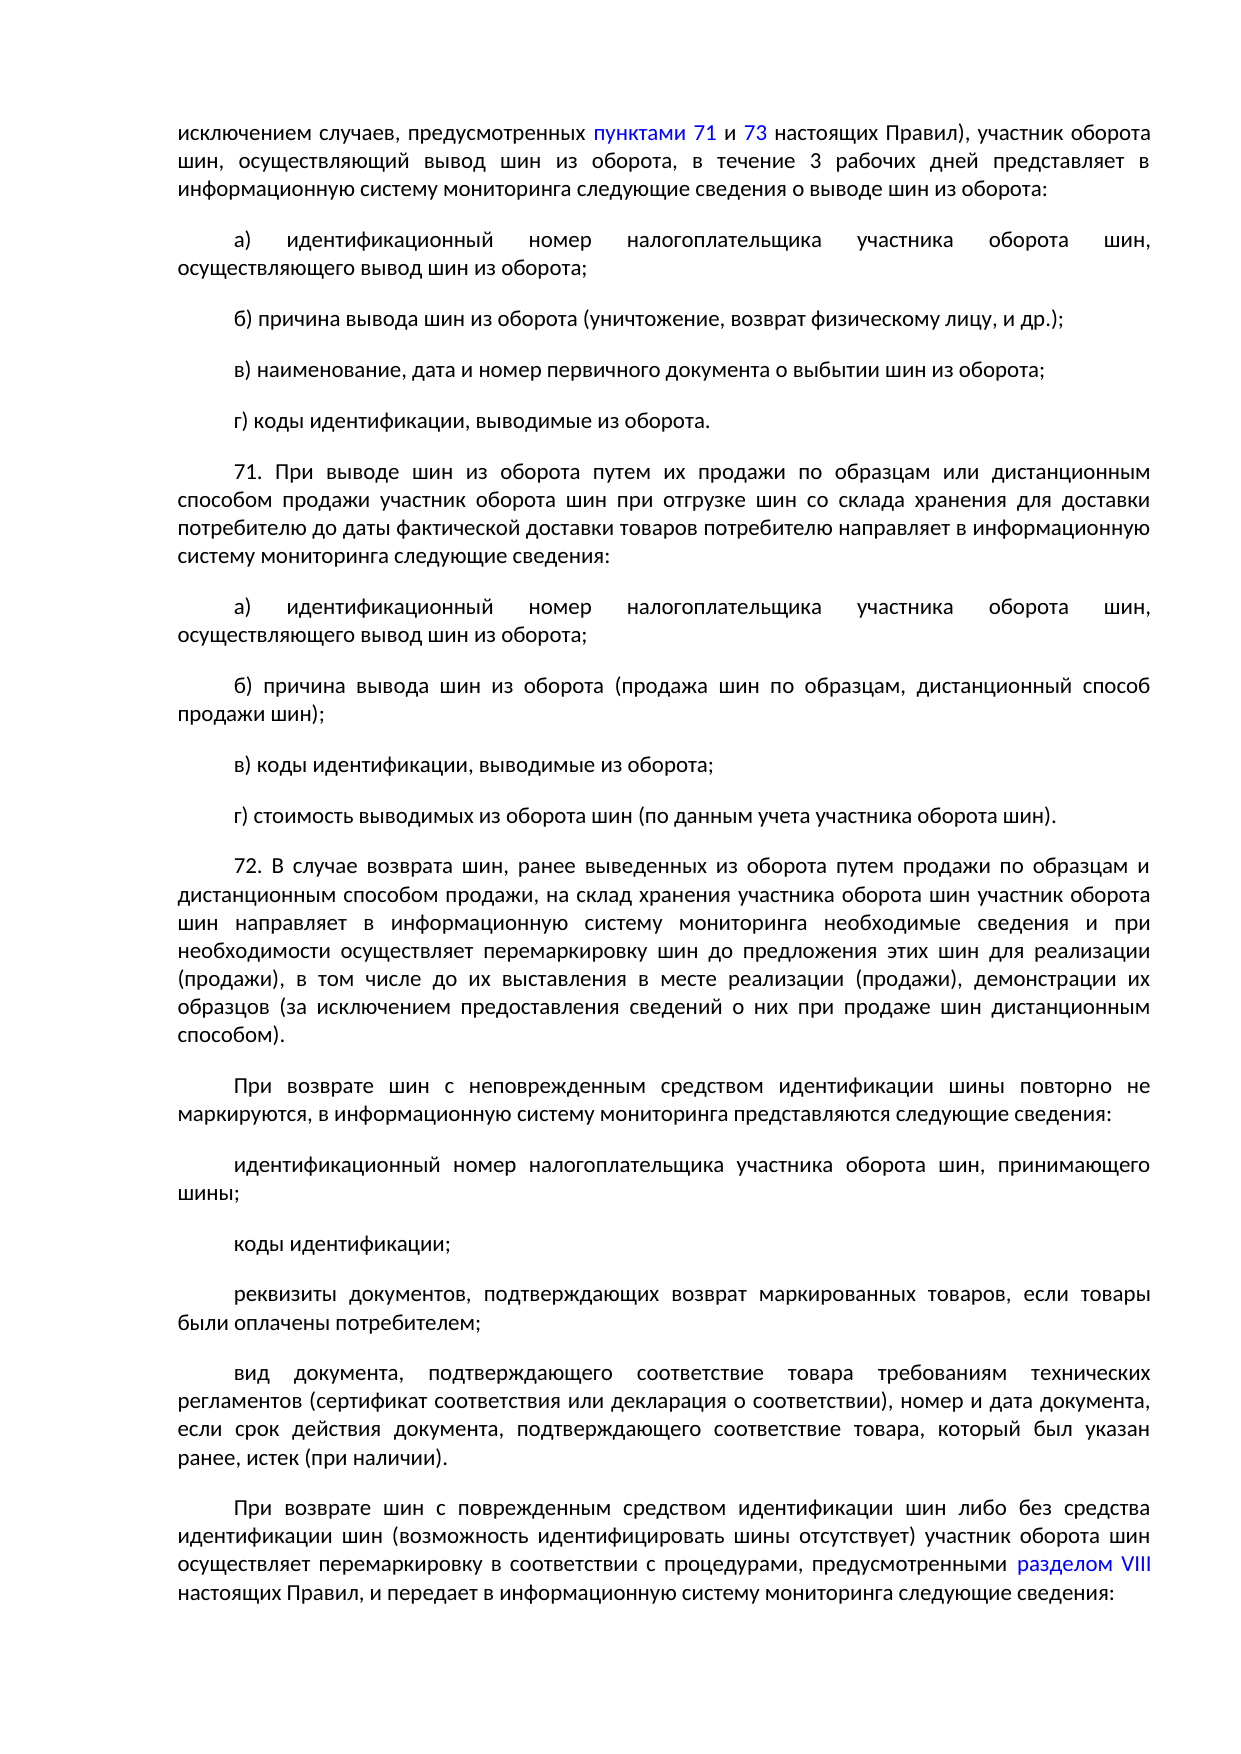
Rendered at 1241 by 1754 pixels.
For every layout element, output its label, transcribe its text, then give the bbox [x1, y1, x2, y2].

text б) причина вывода шин из оборота (уничтожение, возврат физическому лицу, и др.); [177, 304, 1152, 332]
text в) наименование, дата и номер первичного документа о выбытии шин из оборота; [177, 355, 1152, 383]
text реквизиты документов, подтверждающих возврат маркированных товаров, если товары были оплачены потребителем; [177, 1279, 1152, 1336]
text При возврате шин с неповрежденным средством идентификации шины повторно не маркируются, в информационную систему мониторинга представляются следующие сведения: [177, 1071, 1152, 1127]
text б) причина вывода шин из оборота (продажа шин по образцам, дистанционный способ продажи шин); [177, 671, 1152, 727]
text г) стоимость выводимых из оборота шин (по данным учета участника оборота шин). [177, 801, 1152, 829]
text 72. В случае возврата шин, ранее выведенных из оборота путем продажи по образцам и дистанционным способом продажи, на склад хранения участника оборота шин участник оборота шин направляет в информационную систему мониторинга необходимые сведения и при необходимости осуществляет перемаркировку шин до предложения этих шин для реализации (продажи), в том числе до их выставления в месте реализации (продажи), демонстрации их образцов (за исключением предоставления сведений о них при продаже шин дистанционным способом). [177, 852, 1152, 1048]
text идентификационный номер налогоплательщика участника оборота шин, принимающего шины; [177, 1150, 1152, 1206]
text При возврате шин с поврежденным средством идентификации шин либо без средства идентификации шин (возможность идентифицировать шины отсутствует) участник оборота шин осуществляет перемаркировку в соответствии с процедурами, предусмотренными разделом VIII настоящих Правил, и передает в информационную систему мониторинга следующие сведения: [177, 1493, 1152, 1606]
text а) идентификационный номер налогоплательщика участника оборота шин, осуществляющего вывод шин из оборота; [177, 592, 1152, 648]
text г) коды идентификации, выводимые из оборота. [177, 406, 1152, 434]
text а) идентификационный номер налогоплательщика участника оборота шин, осуществляющего вывод шин из оборота; [177, 225, 1152, 281]
text коды идентификации; [177, 1229, 1152, 1257]
text в) коды идентификации, выводимые из оборота; [177, 750, 1152, 778]
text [177, 118, 1152, 202]
text 71. При выводе шин из оборота путем их продажи по образцам или дистанционным способом продажи участник оборота шин при отгрузке шин со склада хранения для доставки потребителю до даты фактической доставки товаров потребителю направляет в информационную систему мониторинга следующие сведения: [177, 457, 1152, 569]
